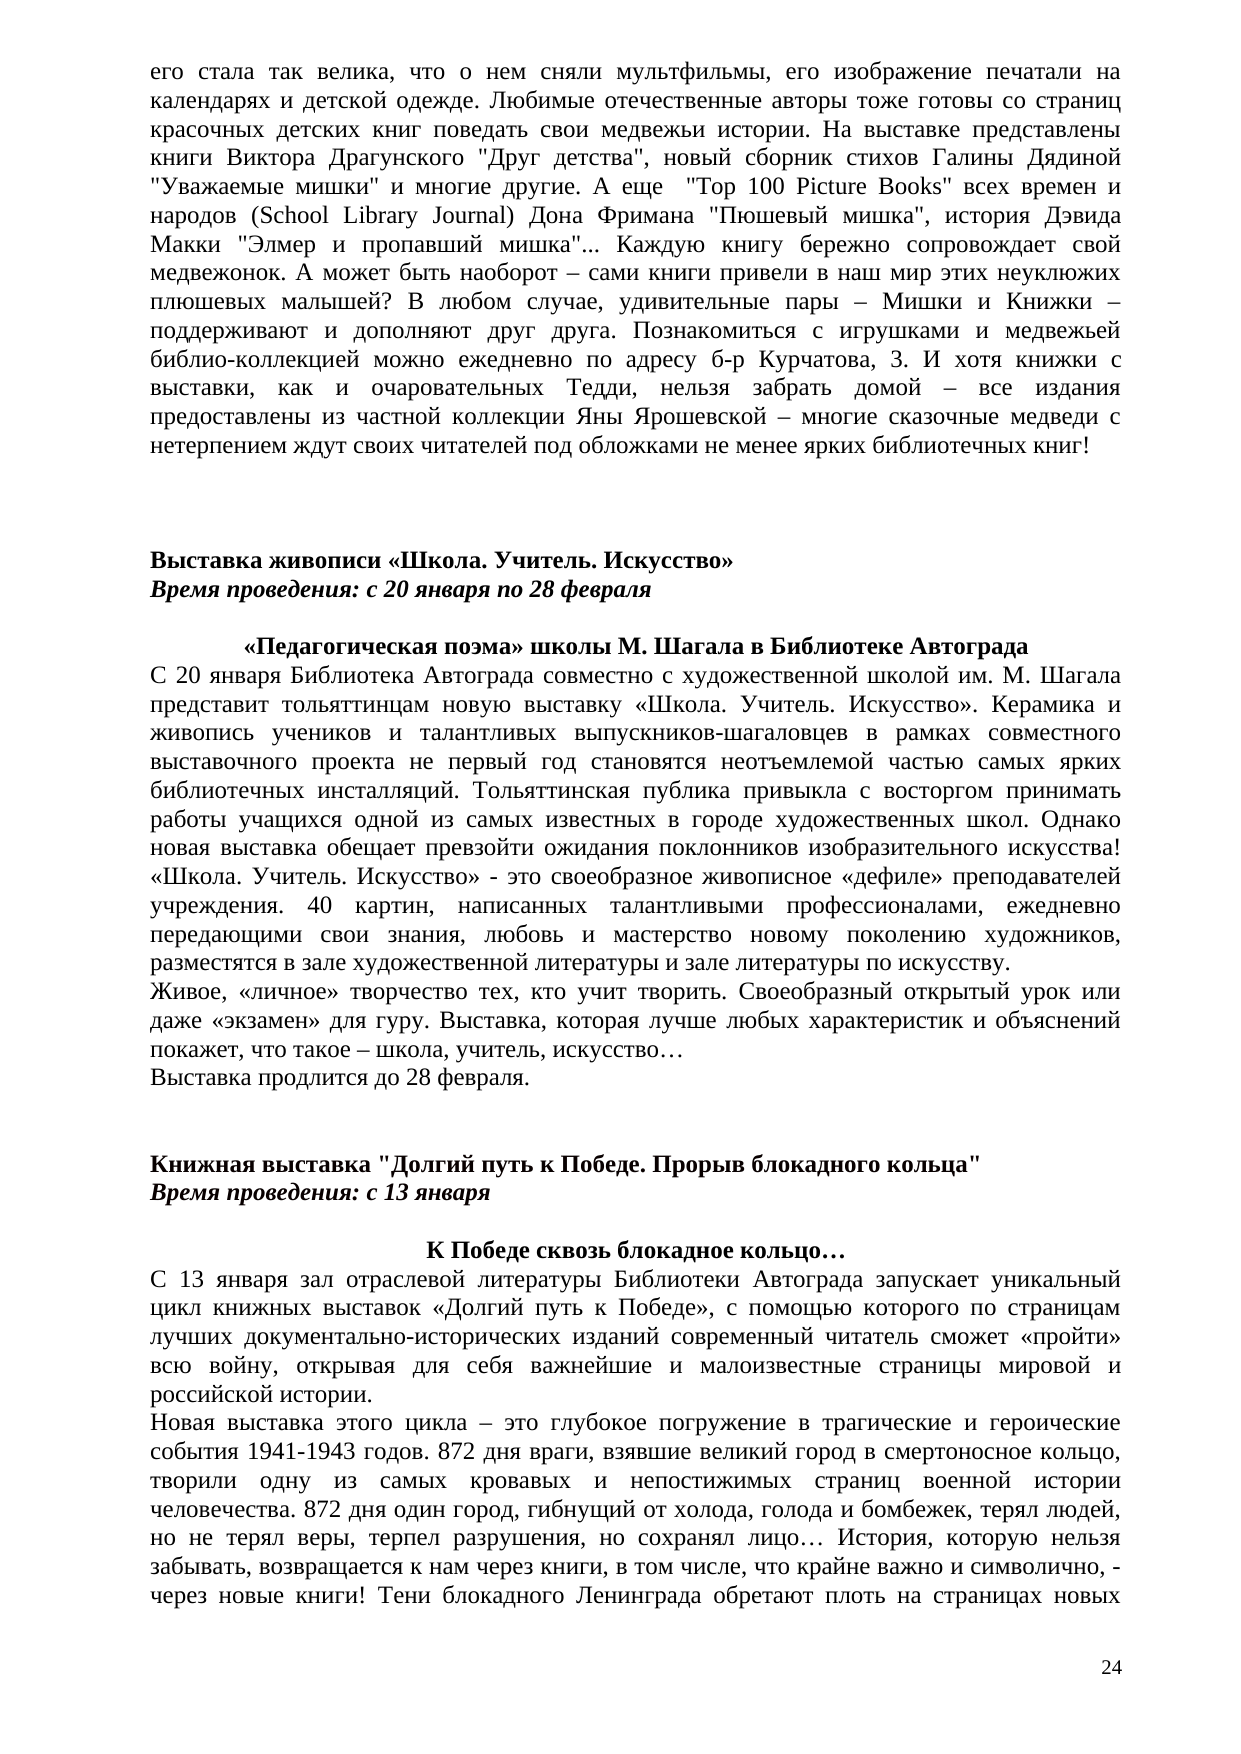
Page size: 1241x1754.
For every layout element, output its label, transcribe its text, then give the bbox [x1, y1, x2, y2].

text «Педагогическая поэма» школы М. Шагала в Библиотеке Автограда [150, 631, 1122, 660]
text Выставка продлится до 28 февраля. [150, 1062, 1122, 1091]
text Время проведения: с 20 января по 28 февраля [150, 574, 1122, 602]
text Время проведения: с 13 января [150, 1177, 1122, 1206]
text Выставка живописи «Школа. Учитель. Искусство» [150, 545, 1122, 574]
text К Победе сквозь блокадное кольцо… [150, 1235, 1122, 1264]
text С 20 января Библиотека Автограда совместно с художественной школой им. М. Шагала представит тольяттинцам новую выставку «Школа. Учитель. Искусство». Керамика и живопись учеников и талантливых выпускников-шагаловцев в рамках совместного выставочного проекта не первый год становятся неотъемлемой частью самых ярких библиотечных инсталляций. Тольяттинская публика привыкла с восторгом принимать работы учащихся одной из самых известных в городе художественных школ. Однако новая выставка обещает превзойти ожидания поклонников изобразительного искусства! «Школа. Учитель. Искусство» - это своеобразное живописное «дефиле» преподавателей учреждения. 40 картин, написанных талантливыми профессионалами, ежедневно передающими свои знания, любовь и мастерство новому поколению художников, разместятся в зале художественной литературы и зале литературы по искусству. [150, 660, 1122, 976]
text Книжная выставка "Долгий путь к Победе. Прорыв блокадного кольца" [150, 1149, 1122, 1177]
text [150, 56, 1122, 459]
text Живое, «личное» творчество тех, кто учит творить. Своеобразный открытый урок или даже «экзамен» для гуру. Выставка, которая лучше любых характеристик и объяснений покажет, что такое – школа, учитель, искусство… [150, 976, 1122, 1062]
text С 13 января зал отраслевой литературы Библиотеки Автограда запускает уникальный цикл книжных выставок «Долгий путь к Победе», с помощью которого по страницам лучших документально-исторических изданий современный читатель сможет «пройти» всю войну, открывая для себя важнейшие и малоизвестные страницы мировой и российской истории. [150, 1264, 1122, 1407]
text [150, 1407, 1122, 1609]
